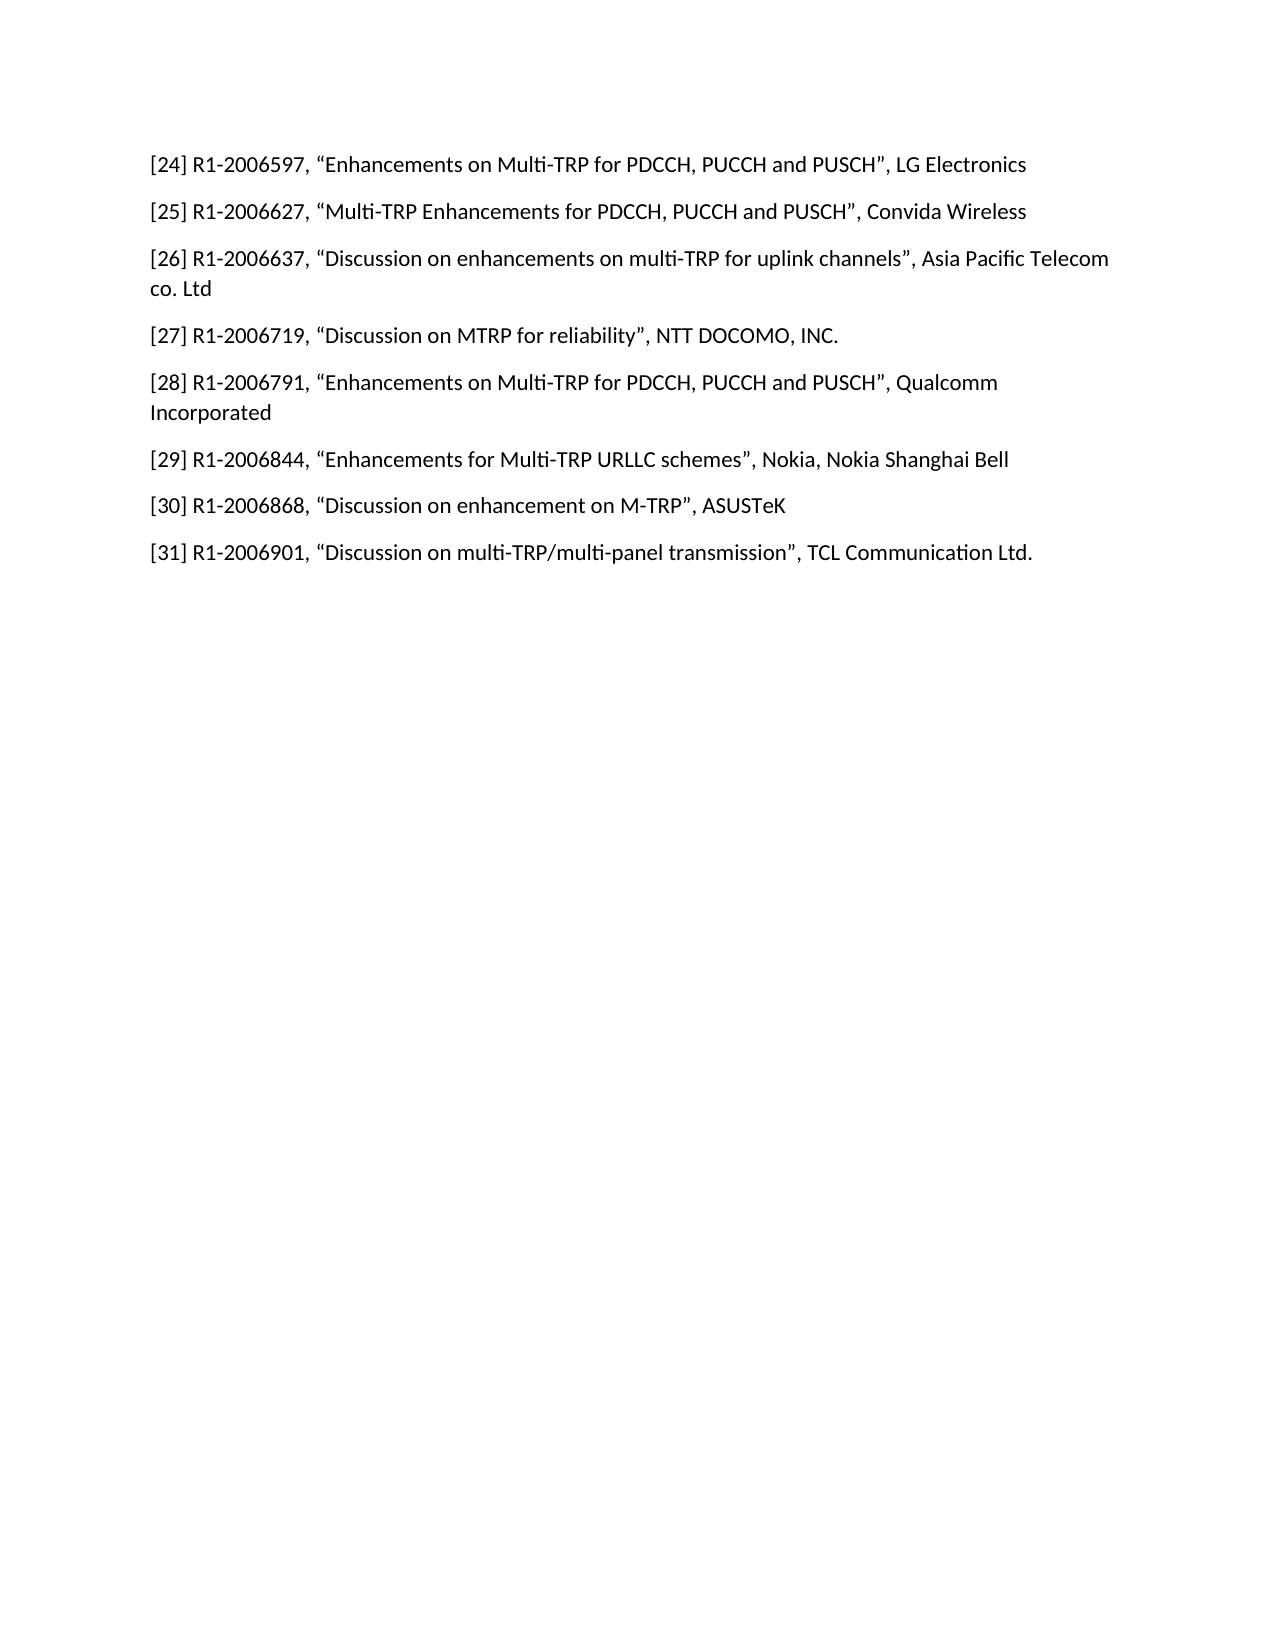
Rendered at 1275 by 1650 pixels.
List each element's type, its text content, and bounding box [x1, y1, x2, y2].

text [25] R1-2006627, “Multi-TRP Enhancements for PDCCH, PUCCH and PUSCH”, Convida Wireless [150, 197, 1125, 225]
text [28] R1-2006791, “Enhancements on Multi-TRP for PDCCH, PUCCH and PUSCH”, Qualcomm Incorporated [150, 368, 1125, 426]
text [26] R1-2006637, “Discussion on enhancements on multi-TRP for uplink channels”, Asia Pacific Telecom co. Ltd [150, 244, 1125, 302]
text [31] R1-2006901, “Discussion on multi-TRP/multi-panel transmission”, TCL Communication Ltd. [150, 538, 1125, 567]
text [27] R1-2006719, “Discussion on MTRP for reliability”, NTT DOCOMO, INC. [150, 321, 1125, 349]
text [24] R1-2006597, “Enhancements on Multi-TRP for PDCCH, PUCCH and PUSCH”, LG Electronics [150, 150, 1125, 178]
text [29] R1-2006844, “Enhancements for Multi-TRP URLLC schemes”, Nokia, Nokia Shanghai Bell [150, 445, 1125, 473]
text [30] R1-2006868, “Discussion on enhancement on M-TRP”, ASUSTeK [150, 492, 1125, 520]
